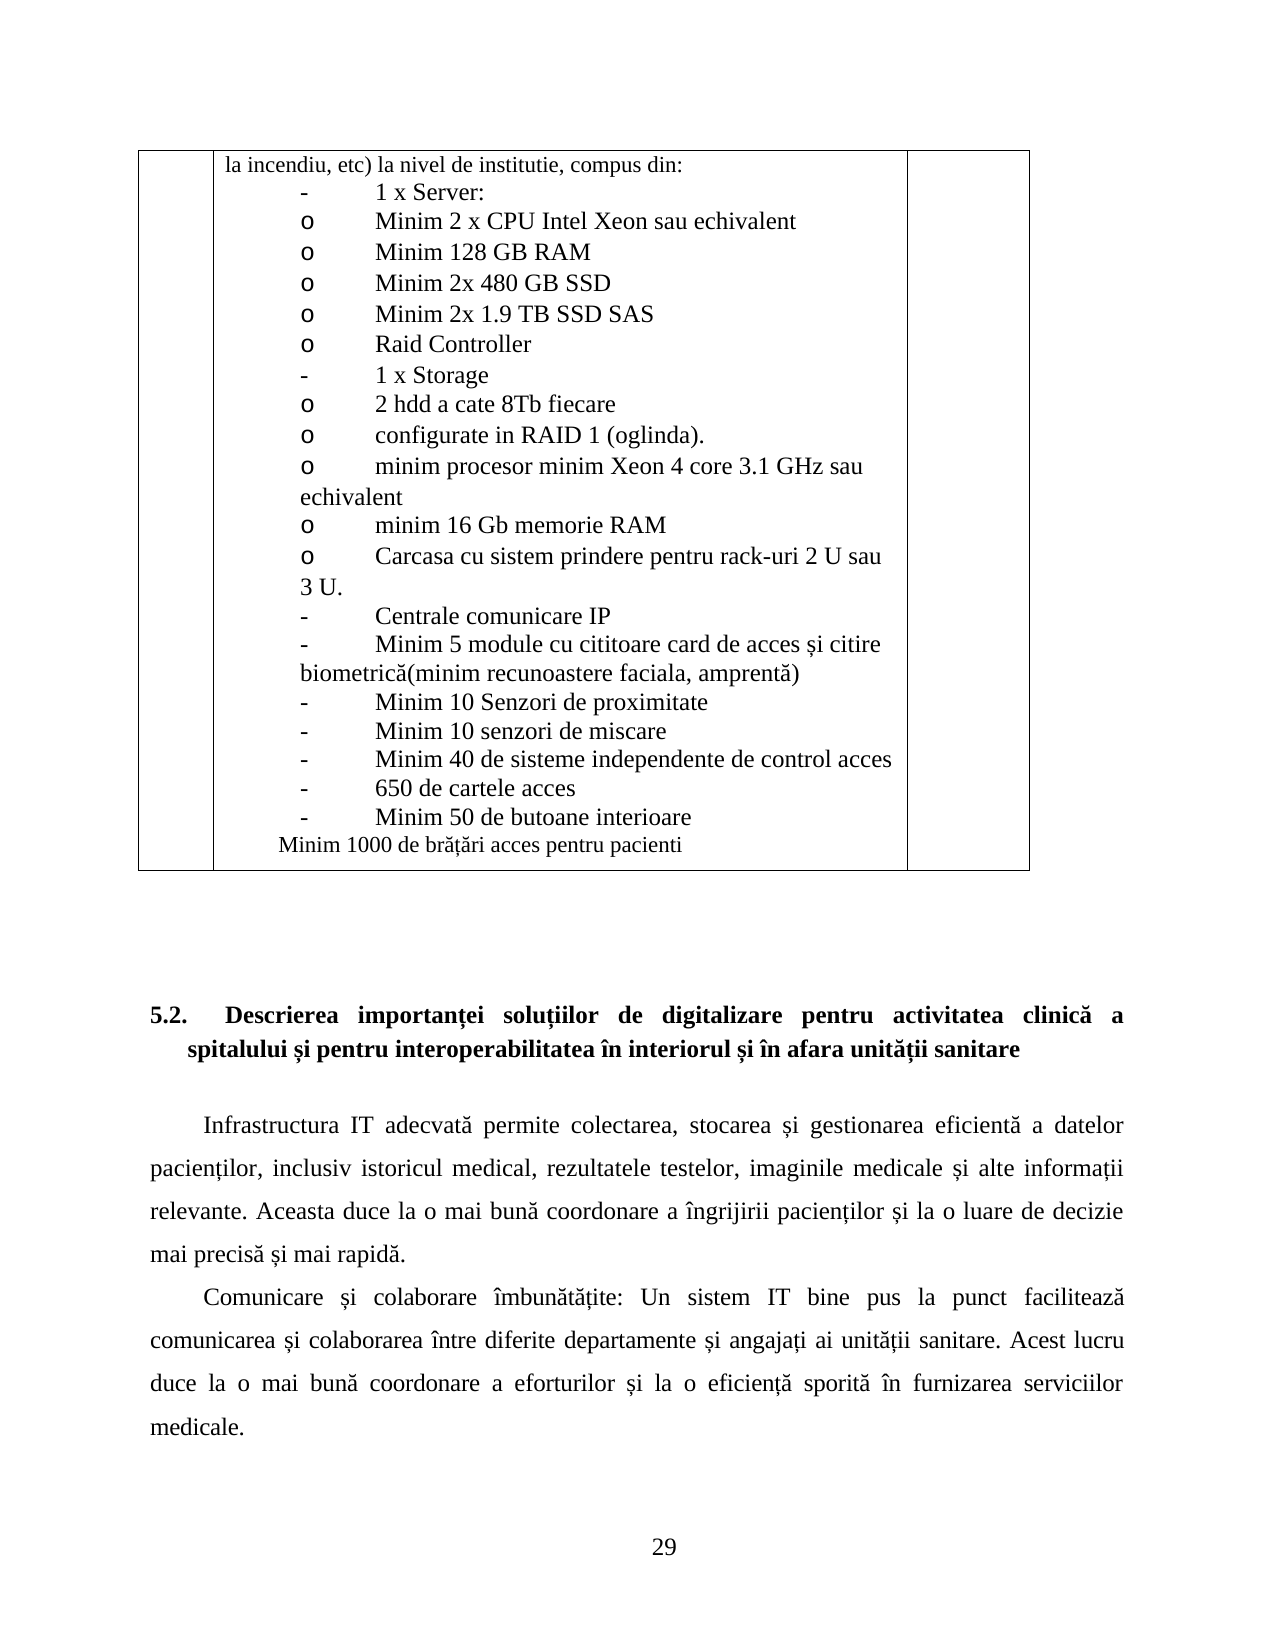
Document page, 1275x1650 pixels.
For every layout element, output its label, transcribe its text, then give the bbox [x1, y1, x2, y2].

text Comunicare și colaborare îmbunătățite: Un sistem IT bine pus la punct facilitează comunicarea și colaborarea între diferite departamente și angajați ai unității sanitare. Acest lucru duce la o mai bună coordonare a eforturilor și la o eficiență sporită în furnizarea serviciilor medicale. [150, 1282, 1125, 1440]
list Descrierea importanței soluțiilor de digitalizare pentru activitatea clinică a spitalului și pentru interoperabilitatea în interiorul și în afara unității sanitare [150, 1001, 1125, 1062]
table_cell [139, 151, 213, 870]
text Infrastructura IT adecvată permite colectarea, stocarea și gestionarea eficientă a datelor pacienților, inclusiv istoricul medical, rezultatele testelor, imaginile medicale și alte informații relevante. Aceasta duce la o mai bună coordonare a îngrijirii pacienților și la o luare de decizie mai precisă și mai rapidă. [150, 1110, 1125, 1268]
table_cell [214, 151, 907, 870]
table_cell [908, 151, 1029, 870]
